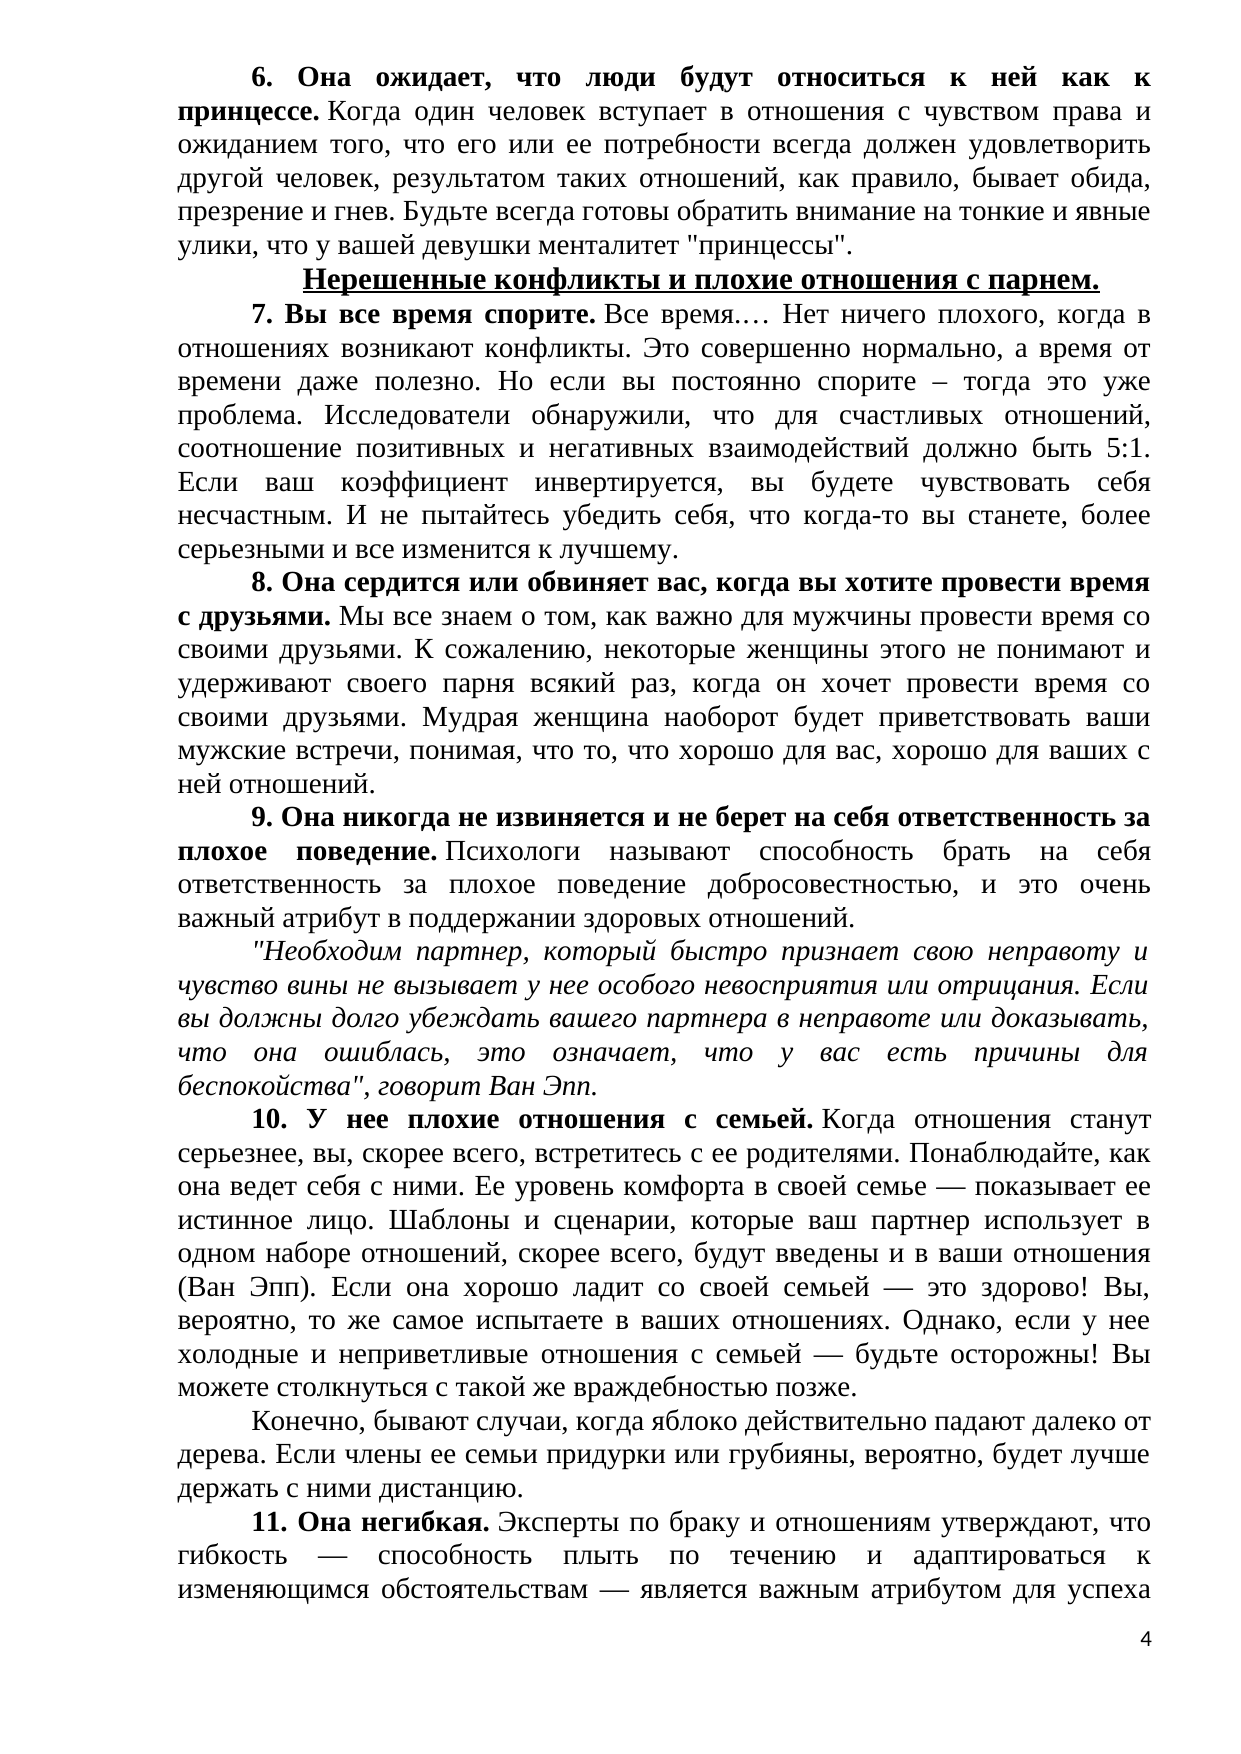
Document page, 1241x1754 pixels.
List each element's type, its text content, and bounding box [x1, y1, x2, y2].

text 10. У нее плохие отношения с семьей. Когда отношения станут серьезнее, вы, скорее всего, встретитесь с ее родителями. Понаблюдайте, как она ведет себя с ними. Ее уровень комфорта в своей семье — показывает ее истинное лицо. Шаблоны и сценарии, которые ваш партнер использует в одном наборе отношений, скорее всего, будут введены и в ваши отношения (Ван Эпп). Если она хорошо ладит со своей семьей — это здорово! Вы, вероятно, то же самое испытаете в ваших отношениях. Однако, если у нее холодные и неприветливые отношения с семьей — будьте осторожны! Вы можете столкнуться с такой же враждебностью позже. [177, 1101, 1152, 1403]
text 7. Вы все время спорите. Все время.… Нет ничего плохого, когда в отношениях возникают конфликты. Это совершенно нормально, а время от времени даже полезно. Но если вы постоянно спорите – тогда это уже проблема. Исследователи обнаружили, что для счастливых отношений, соотношение позитивных и негативных взаимодействий должно быть 5:1. Если ваш коэффициент инвертируется, вы будете чувствовать себя несчастным. И не пытайтесь убедить себя, что когда-то вы станете, более серьезными и все изменится к лучшему. [177, 296, 1152, 564]
text 6. Она ожидает, что люди будут относиться к ней как к принцессе. Когда один человек вступает в отношения с чувством права и ожиданием того, что его или ее потребности всегда должен удовлетворить другой человек, результатом таких отношений, как правило, бывает обида, презрение и гнев. Будьте всегда готовы обратить внимание на тонкие и явные улики, что у вашей девушки менталитет "принцессы". [177, 59, 1152, 260]
text 8. Она сердится или обвиняет вас, когда вы хотите провести время с друзьями. Мы все знаем о том, как важно для мужчины провести время со своими друзьями. К сожалению, некоторые женщины этого не понимают и удерживают своего парня всякий раз, когда он хочет провести время со своими друзьями. Мудрая женщина наоборот будет приветствовать ваши мужские встречи, понимая, что то, что хорошо для вас, хорошо для ваших с ней отношений. [177, 564, 1152, 799]
text Конечно, бывают случаи, когда яблоко действительно падают далеко от дерева. Если члены ее семьи придурки или грубияны, вероятно, будет лучше держать с ними дистанцию. [177, 1403, 1152, 1504]
text "Необходим партнер, который быстро признает свою неправоту и чувство вины не вызывает у нее особого невосприятия или отрицания. Если вы должны долго убеждать вашего партнера в неправоте или доказывать, что она ошиблась, это означает, что у вас есть причины для беспокойства", говорит Ван Эпп. [177, 933, 1152, 1101]
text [177, 1504, 1152, 1604]
subtitle Нерешенные конфликты и плохие отношения с парнем. [177, 260, 1152, 296]
text 9. Она никогда не извиняется и не берет на себя ответственность за плохое поведение. Психологи называют способность брать на себя ответственность за плохое поведение добросовестностью, и это очень важный атрибут в поддержании здоровых отношений. [177, 799, 1152, 933]
